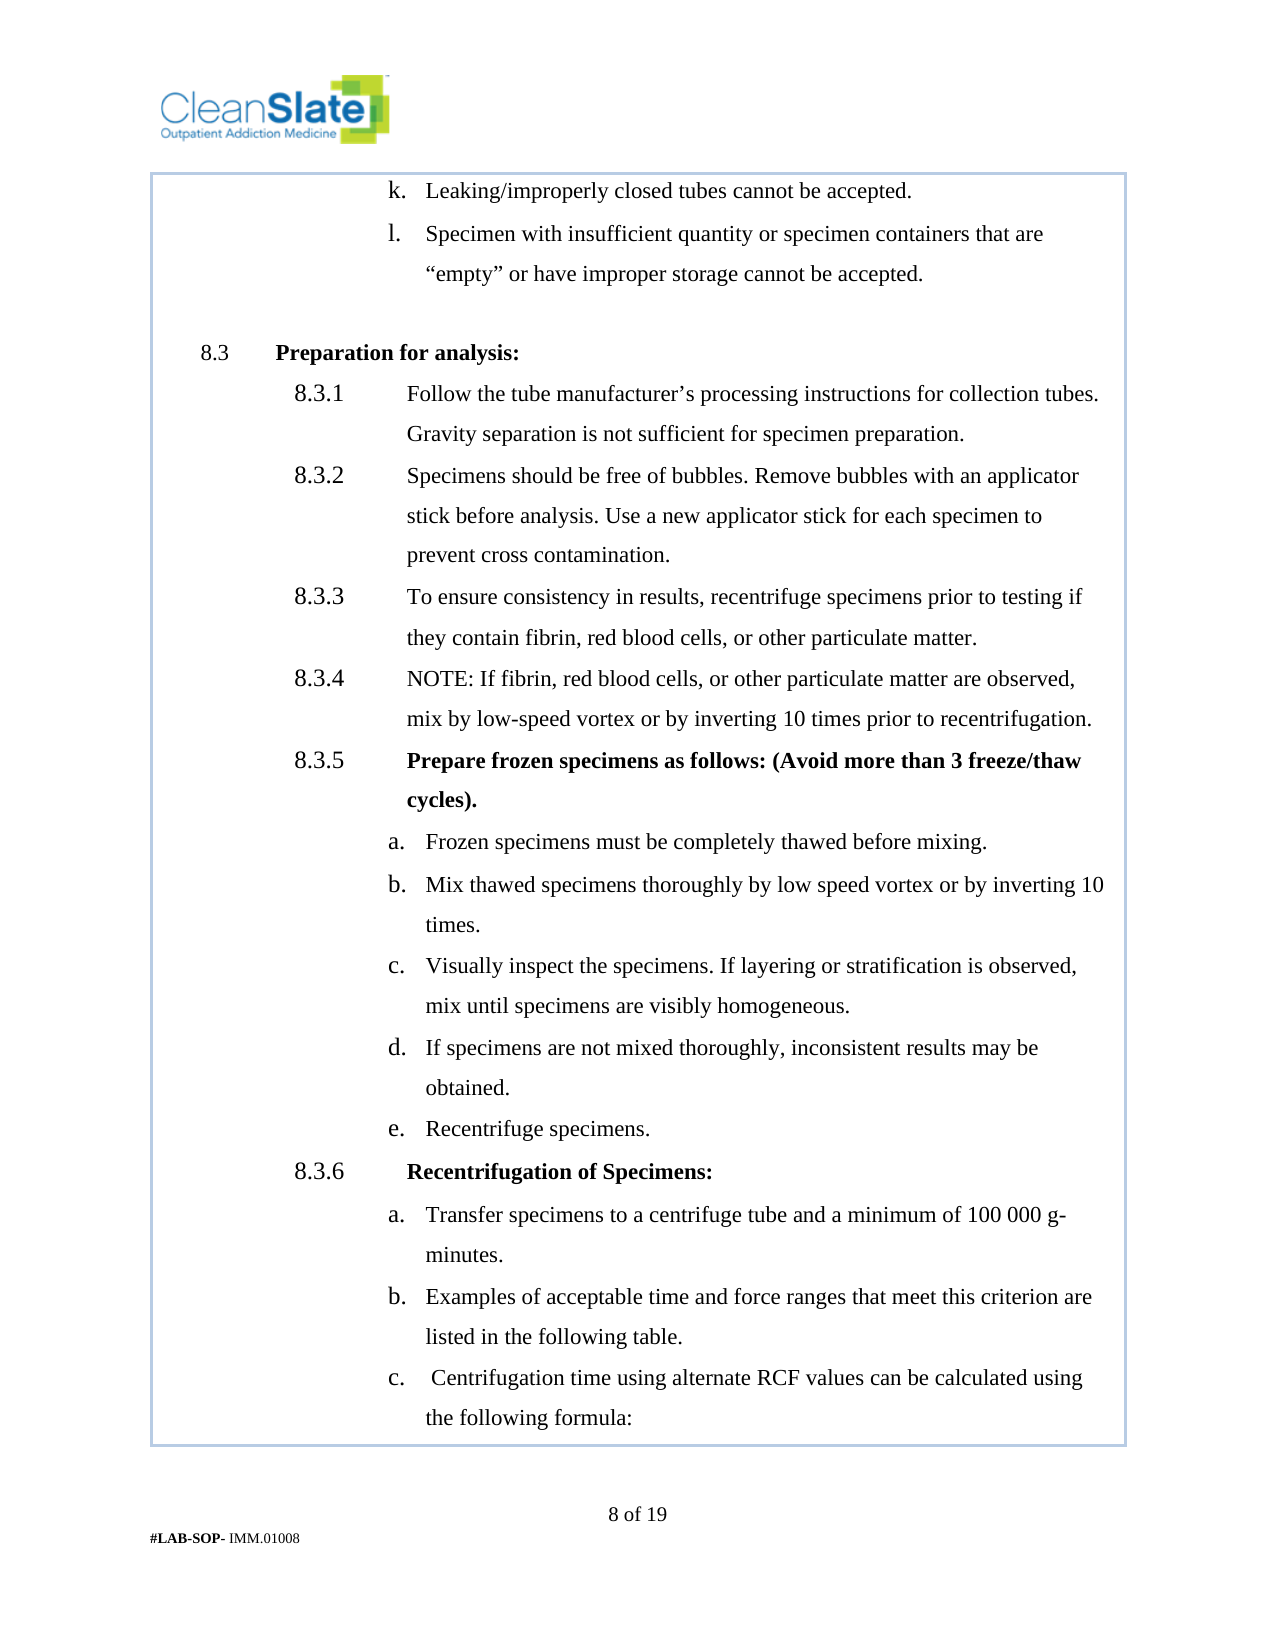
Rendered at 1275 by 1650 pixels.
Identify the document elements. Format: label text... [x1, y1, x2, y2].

picture [161, 75, 390, 144]
